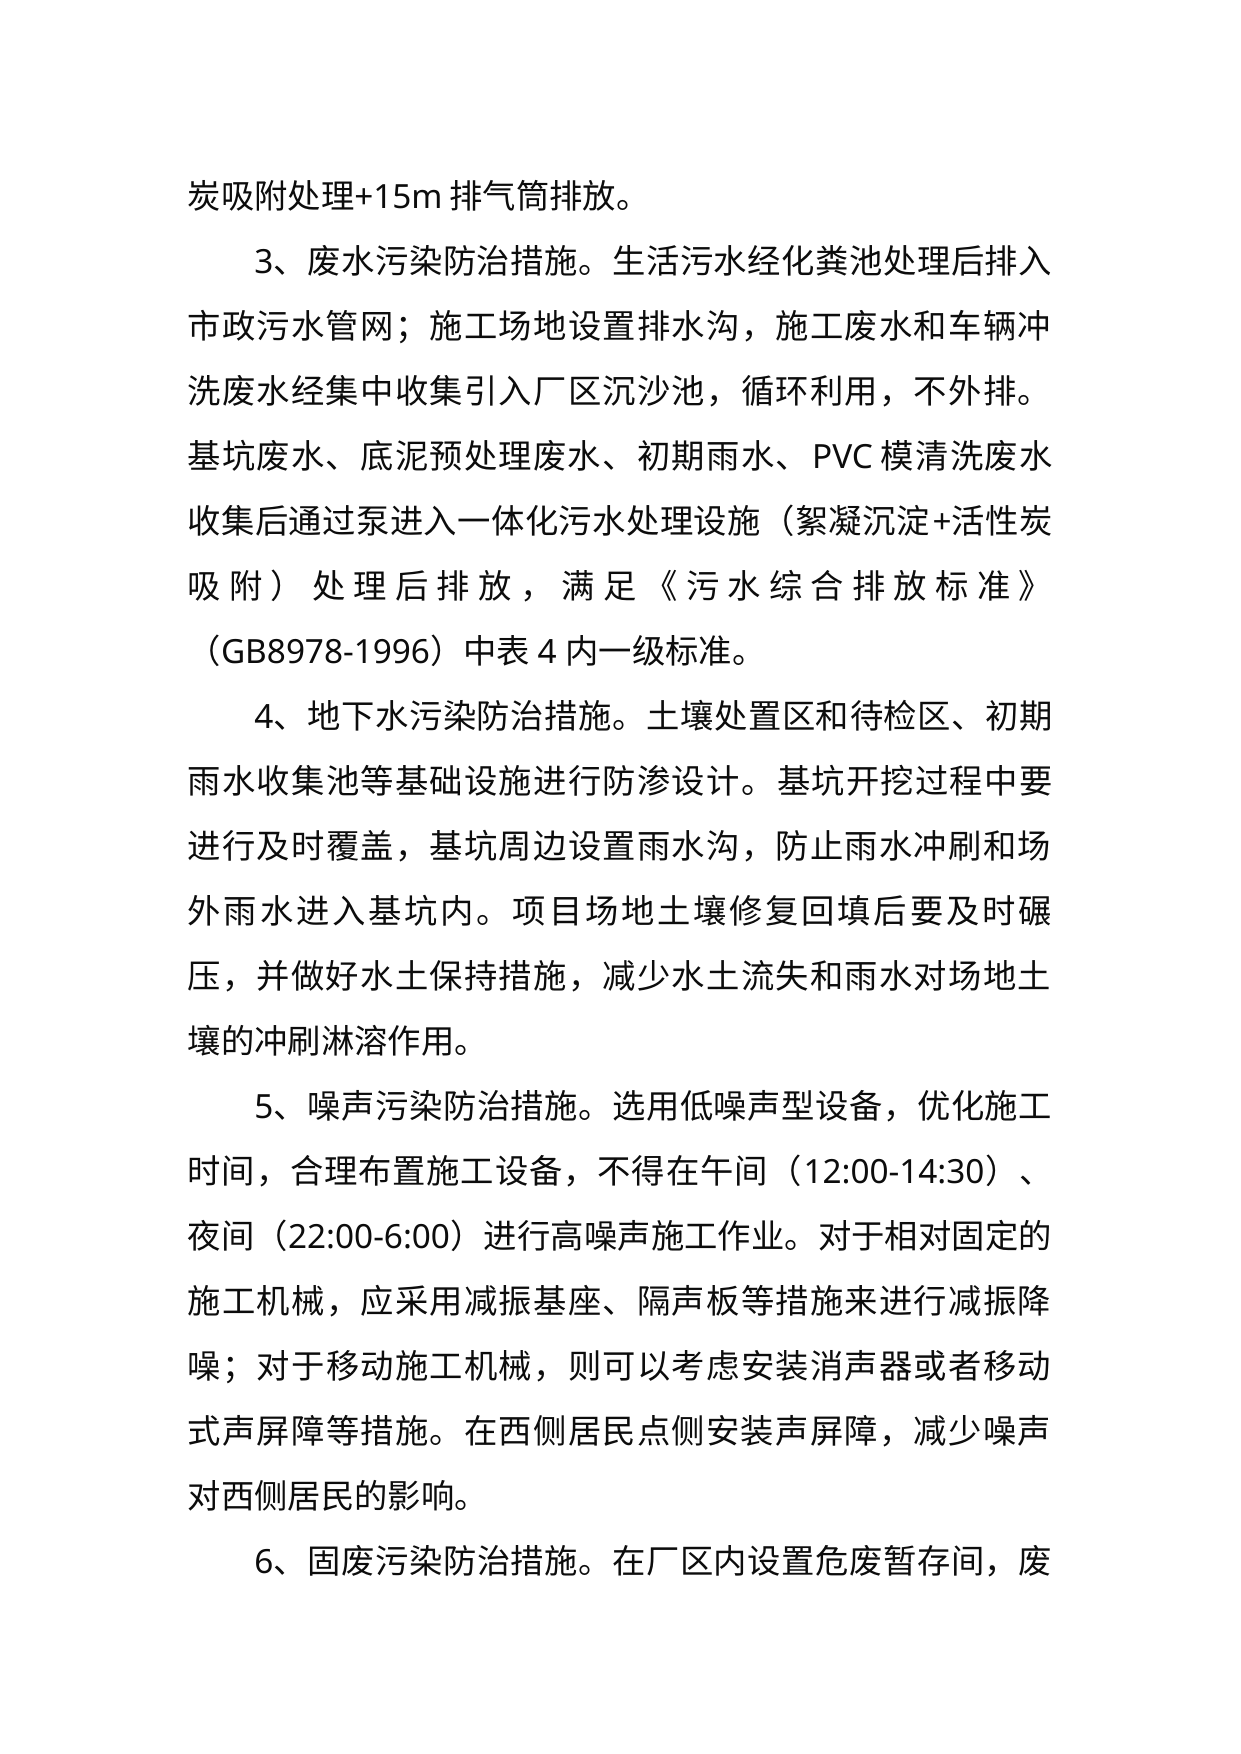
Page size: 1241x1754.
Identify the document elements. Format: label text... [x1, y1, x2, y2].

text 4、地下水污染防治措施。土壤处置区和待检区、初期雨水收集池等基础设施进行防渗设计。基坑开挖过程中要进行及时覆盖，基坑周边设置雨水沟，防止雨水冲刷和场外雨水进入基坑内。项目场地土壤修复回填后要及时碾压，并做好水土保持措施，减少水土流失和雨水对场地土壤的冲刷淋溶作用。 [187, 682, 1053, 1072]
text 5、噪声污染防治措施。选用低噪声型设备，优化施工时间，合理布置施工设备，不得在午间（12:00-14:30）、夜间（22:00-6:00）进行高噪声施工作业。对于相对固定的施工机械，应采用减振基座、隔声板等措施来进行减振降噪；对于移动施工机械，则可以考虑安装消声器或者移动式声屏障等措施。在西侧居民点侧安装声屏障，减少噪声对西侧居民的影响。 [187, 1072, 1053, 1527]
text 3、废水污染防治措施。生活污水经化粪池处理后排入市政污水管网；施工场地设置排水沟，施工废水和车辆冲洗废水经集中收集引入厂区沉沙池，循环利用，不外排。基坑废水、底泥预处理废水、初期雨水、PVC模清洗废水收集后通过泵进入一体化污水处理设施（絮凝沉淀+活性炭吸附）处理后排放，满足《污水综合排放标准》（GB8978-1996）中表 4 内一级标准。 [187, 227, 1053, 682]
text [187, 162, 1053, 227]
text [187, 1527, 1053, 1592]
